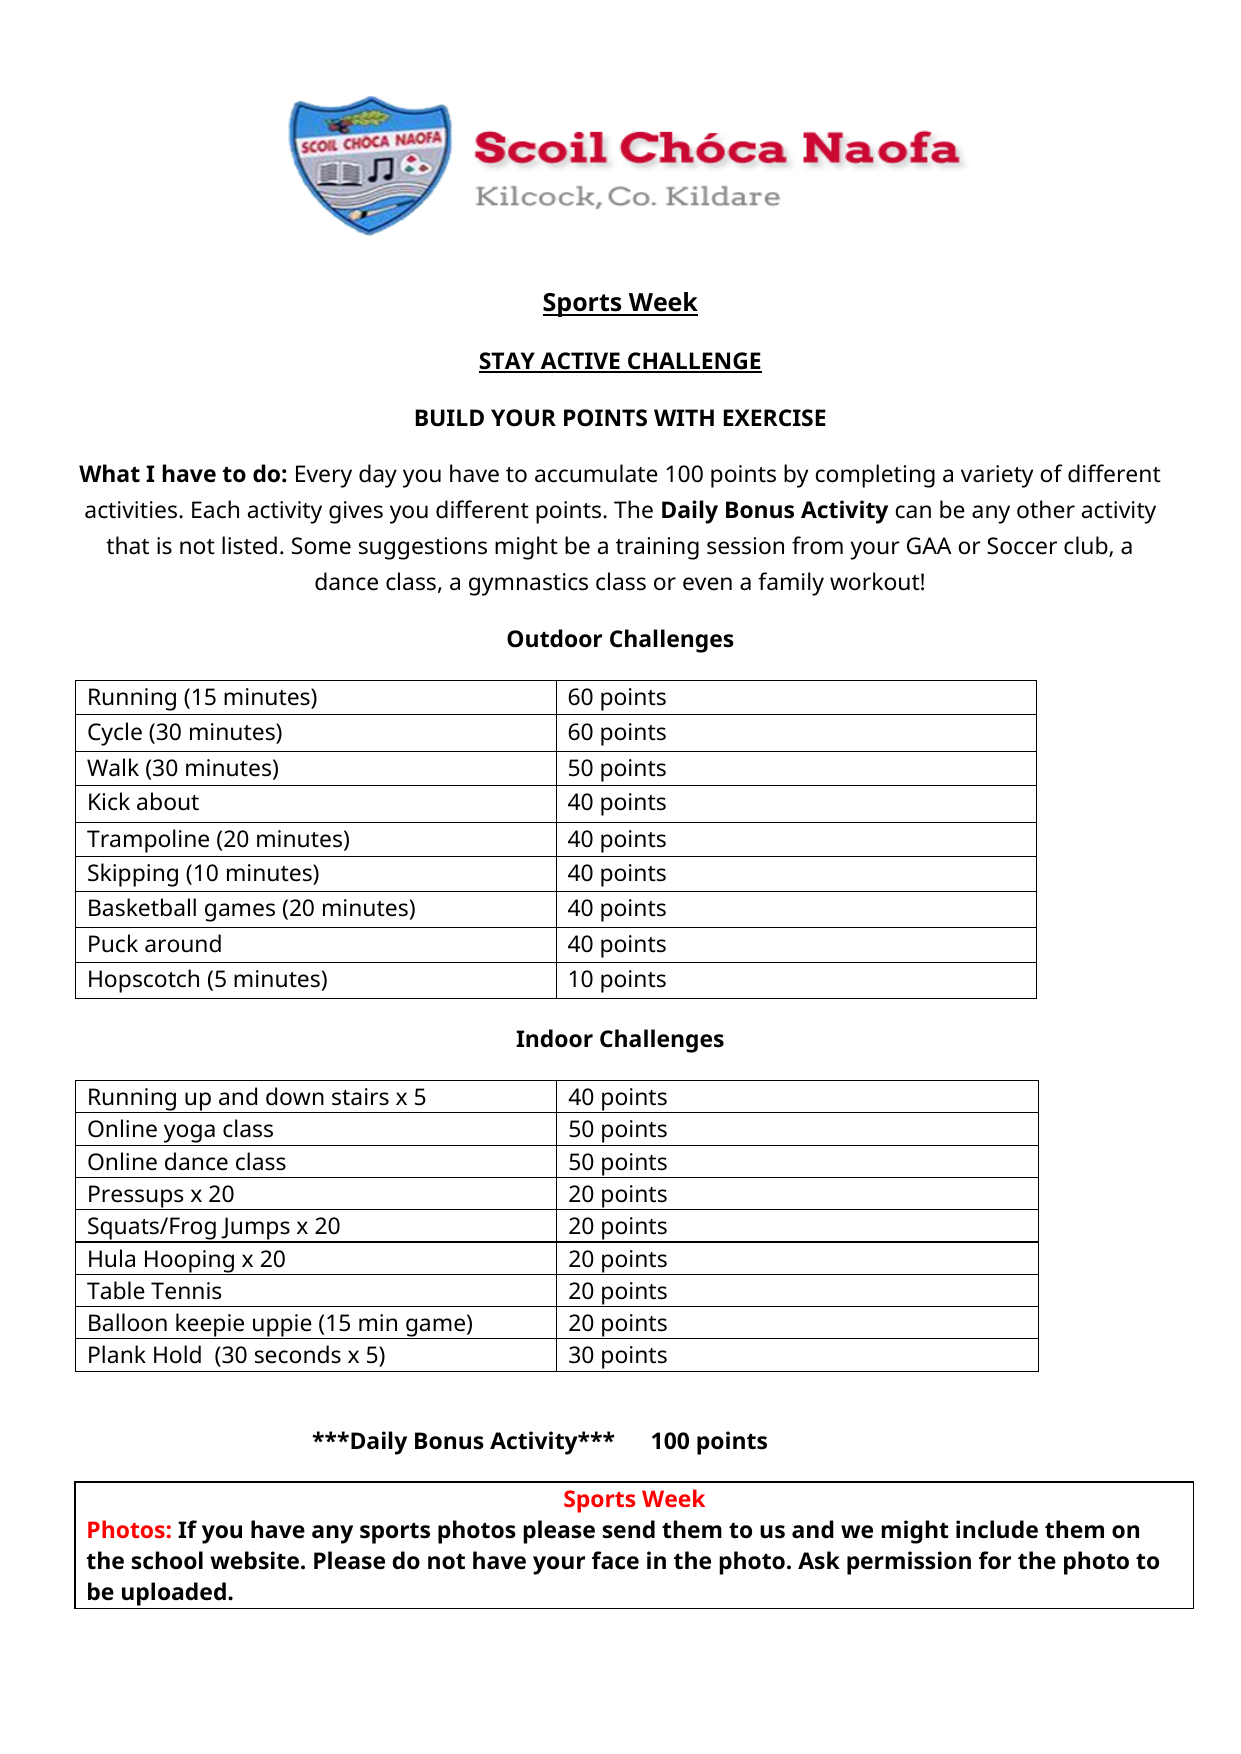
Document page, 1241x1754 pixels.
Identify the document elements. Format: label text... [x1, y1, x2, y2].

table_cell 50 points [557, 1146, 1038, 1177]
table_cell 20 points [557, 1275, 1038, 1306]
table_cell 20 points [557, 1210, 1038, 1241]
table_cell Online yoga class [76, 1113, 556, 1144]
table_cell 40 points [557, 857, 1036, 891]
table_cell 10 points [557, 963, 1036, 998]
text Indoor Challenges [75, 1023, 1165, 1054]
table_cell 30 points [557, 1339, 1038, 1371]
text STAY ACTIVE CHALLENGE [75, 345, 1165, 376]
table_cell 40 points [557, 786, 1036, 822]
table_cell 40 points [557, 823, 1036, 856]
table_cell Online dance class [76, 1146, 556, 1177]
table_cell 50 points [557, 1113, 1038, 1144]
text Outdoor Challenges [75, 623, 1165, 654]
table_header 40 points [557, 1081, 1038, 1112]
table_cell Pressups x 20 [76, 1178, 556, 1209]
table_cell Cycle (30 minutes) [76, 715, 556, 751]
table_cell Balloon keepie uppie (15 min game) [76, 1307, 556, 1338]
table_cell Puck around [76, 928, 556, 962]
table_header Sports Week Photos: If you have any sports photos please send them to us and we might include them on the school website. Please do not have your face in the photo. Ask permission for the photo to be uploaded. [76, 1483, 1193, 1607]
text What I have to do: Every day you have to accumulate 100 points by completing a variety of different activities. Each activity gives you different points. The Daily Bonus Activity can be any other activity that is not listed. Some suggestions might be a training session from your GAA or Soccer club, a dance class, a gymnastics class or even a family workout! [75, 458, 1165, 597]
table_cell 50 points [557, 752, 1036, 785]
table_header 60 points [557, 681, 1036, 714]
table_cell Squats/Frog Jumps x 20 [76, 1210, 556, 1241]
table_cell Basketball games (20 minutes) [76, 892, 556, 927]
table_cell Plank Hold (30 seconds x 5) [76, 1339, 556, 1371]
table_cell 40 points [557, 928, 1036, 962]
text ***Daily Bonus Activity*** 100 points [225, 1425, 1165, 1456]
table_cell 60 points [557, 715, 1036, 751]
table_cell Walk (30 minutes) [76, 752, 556, 785]
table_cell 20 points [557, 1307, 1038, 1338]
table_cell 20 points [557, 1243, 1038, 1274]
text BUILD YOUR POINTS WITH EXERCISE [75, 402, 1165, 433]
table_cell Trampoline (20 minutes) [76, 823, 556, 856]
table_header Running (15 minutes) [76, 681, 556, 714]
table_cell Hopscotch (5 minutes) [76, 963, 556, 998]
table_cell Hula Hooping x 20 [76, 1243, 556, 1274]
table_header Running up and down stairs x 5 [76, 1081, 556, 1112]
table_cell Skipping (10 minutes) [76, 857, 556, 891]
table_cell Table Tennis [76, 1275, 556, 1306]
table_cell 40 points [557, 892, 1036, 927]
table_cell Kick about [76, 786, 556, 822]
table_cell 20 points [557, 1178, 1038, 1209]
picture [275, 75, 977, 280]
